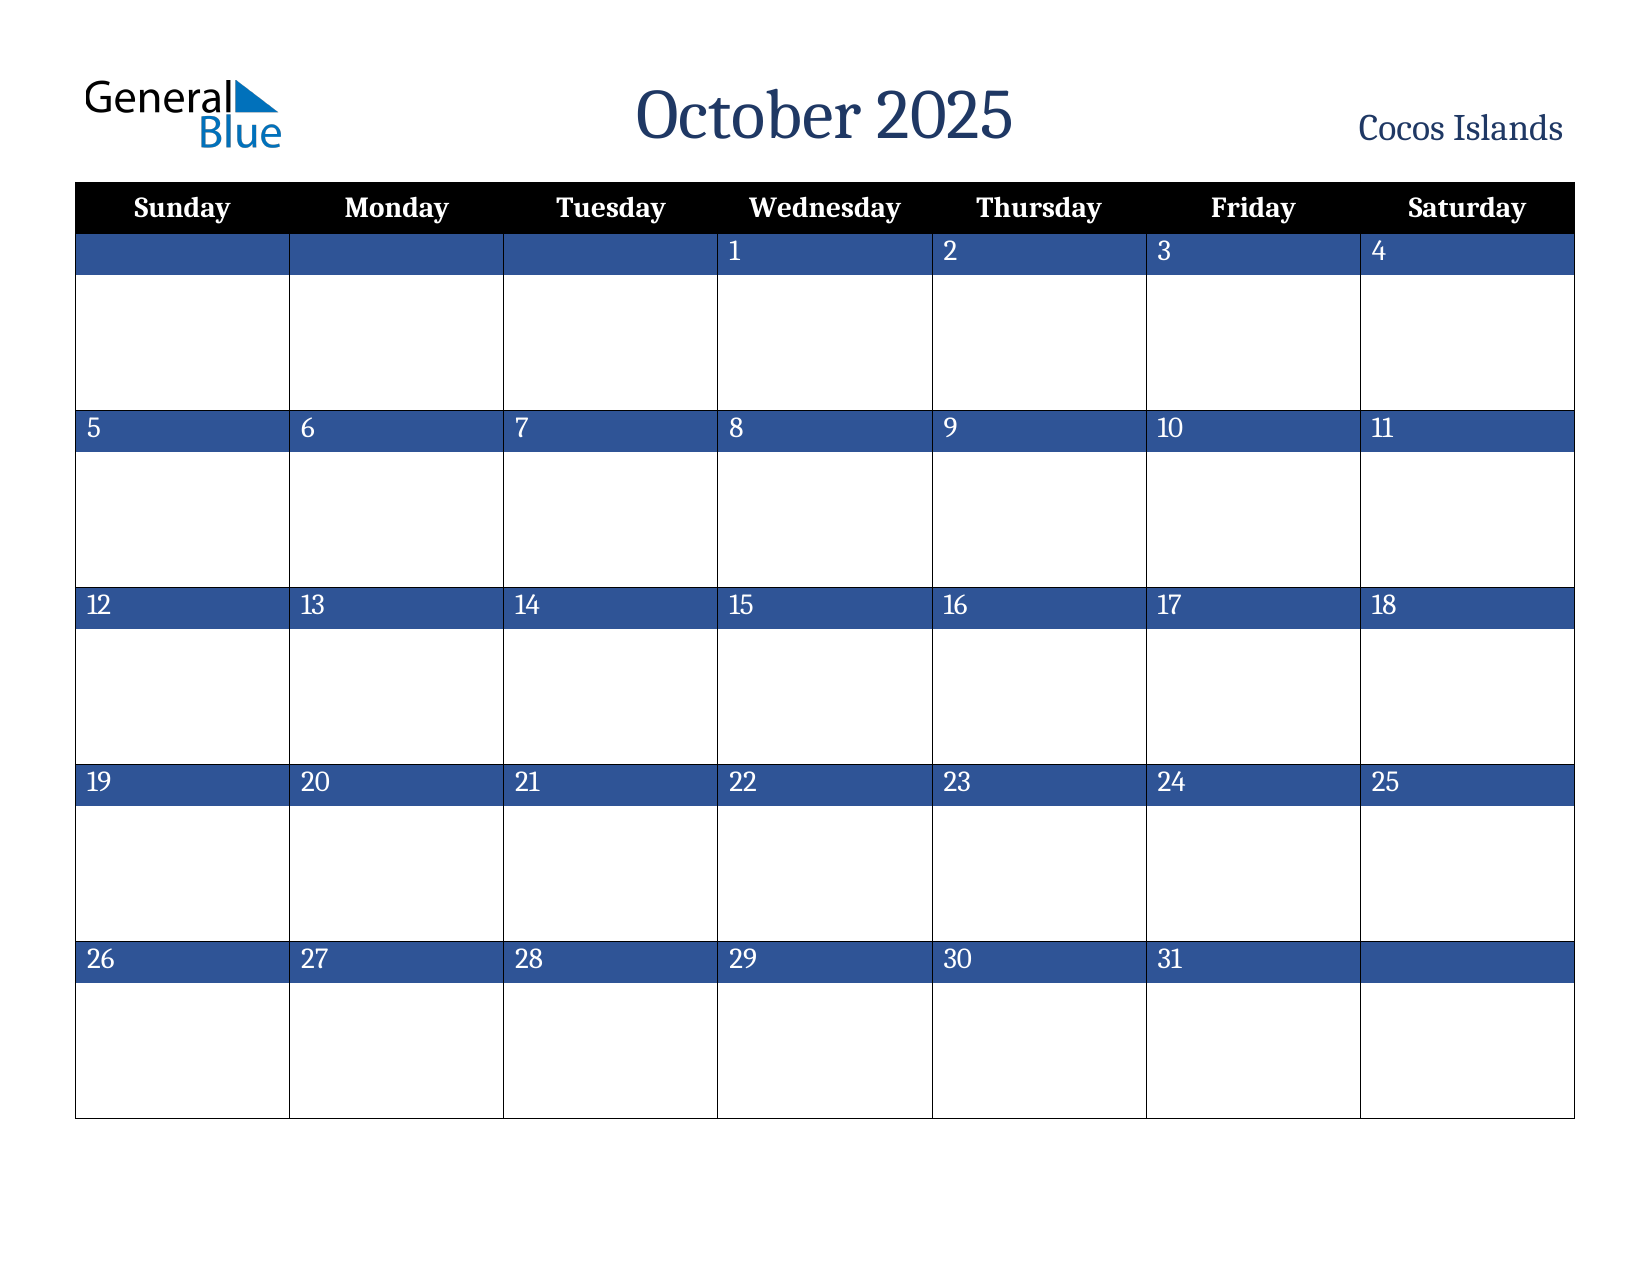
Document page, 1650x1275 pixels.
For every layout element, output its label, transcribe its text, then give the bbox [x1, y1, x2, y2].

table_cell [1361, 629, 1574, 764]
table_cell 18 [1361, 588, 1574, 629]
picture [86, 80, 281, 148]
table_cell [290, 234, 503, 275]
table_cell 3 [1147, 234, 1360, 275]
table_cell [1147, 452, 1360, 587]
table_cell [76, 983, 289, 1118]
table_cell 12 [76, 588, 289, 629]
table_cell 23 [933, 765, 1146, 806]
table_cell 2 [933, 234, 1146, 275]
table_cell Sunday [76, 183, 289, 233]
table_cell Tuesday [504, 183, 717, 233]
table_cell [1361, 942, 1574, 983]
table_cell [933, 983, 1146, 1118]
table_cell [76, 234, 289, 275]
table_header [76, 75, 503, 182]
table_cell [1147, 983, 1360, 1118]
table_cell [504, 452, 717, 587]
table_cell Thursday [933, 183, 1146, 233]
table_cell 27 [290, 942, 503, 983]
table_cell [290, 629, 503, 764]
table_cell [718, 275, 932, 410]
table_cell 1 [718, 234, 932, 275]
table_cell [1147, 806, 1360, 941]
table_cell [290, 275, 503, 410]
table_cell [290, 983, 503, 1118]
table_cell [1361, 452, 1574, 587]
table_header October 2025 [504, 75, 1146, 182]
table_cell [76, 452, 289, 587]
table_cell 13 [290, 588, 503, 629]
table_cell 26 [76, 942, 289, 983]
table_cell [290, 806, 503, 941]
table_cell 29 [718, 942, 932, 983]
table_cell 22 [718, 765, 932, 806]
table_cell [76, 275, 289, 410]
table_cell 9 [933, 411, 1146, 452]
table_cell [933, 452, 1146, 587]
table_cell [718, 983, 932, 1118]
table_cell [1361, 983, 1574, 1118]
table_cell 7 [504, 411, 717, 452]
table_cell 5 [76, 411, 289, 452]
table_cell 15 [718, 588, 932, 629]
table_cell 11 [1361, 411, 1574, 452]
table_header Cocos Islands [1146, 75, 1574, 182]
table_cell 24 [1147, 765, 1360, 806]
table_cell [290, 452, 503, 587]
table_cell 8 [718, 411, 932, 452]
table_cell [718, 806, 932, 941]
table_cell [504, 806, 717, 941]
table_cell [933, 275, 1146, 410]
table_cell Saturday [1361, 183, 1574, 233]
table_cell [1361, 275, 1574, 410]
table_cell [504, 629, 717, 764]
table_cell 4 [1361, 234, 1574, 275]
table_cell 31 [1147, 942, 1360, 983]
table_cell 16 [933, 588, 1146, 629]
table_cell [76, 629, 289, 764]
table_cell 21 [504, 765, 717, 806]
table_cell 6 [290, 411, 503, 452]
table_cell [1361, 806, 1574, 941]
table_cell [933, 806, 1146, 941]
table_cell Monday [290, 183, 503, 233]
table_cell [718, 629, 932, 764]
table_cell 10 [1147, 411, 1360, 452]
table_cell 19 [76, 765, 289, 806]
table_cell [504, 234, 717, 275]
table_cell 14 [504, 588, 717, 629]
table_cell 17 [1147, 588, 1360, 629]
table_cell 20 [290, 765, 503, 806]
table_cell [76, 806, 289, 941]
table_cell [718, 452, 932, 587]
table_cell 28 [504, 942, 717, 983]
table_cell 25 [1361, 765, 1574, 806]
table_cell [1147, 629, 1360, 764]
table_cell [504, 983, 717, 1118]
table_cell [1147, 275, 1360, 410]
table_cell 30 [933, 942, 1146, 983]
table_cell [933, 629, 1146, 764]
table_cell Wednesday [718, 183, 932, 233]
table_cell Friday [1147, 183, 1360, 233]
table_cell [504, 275, 717, 410]
